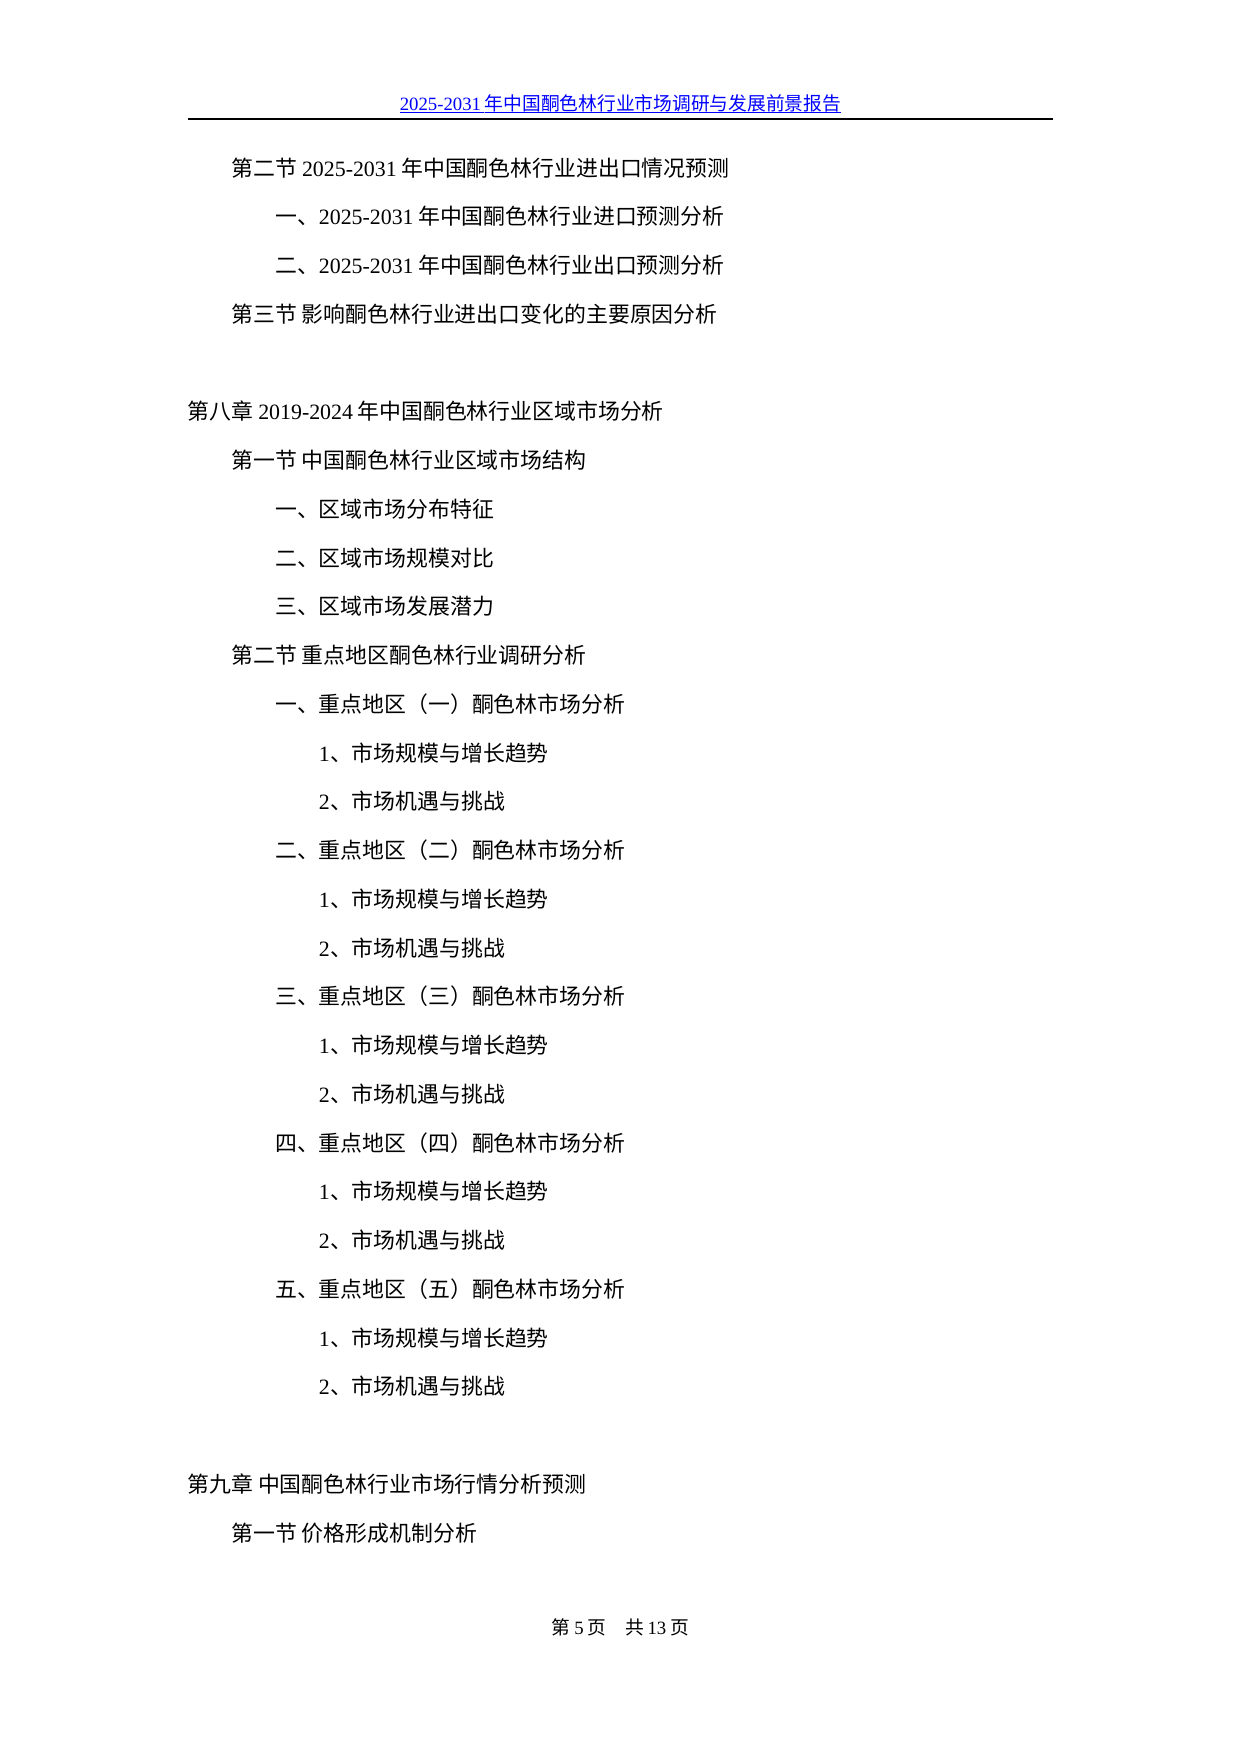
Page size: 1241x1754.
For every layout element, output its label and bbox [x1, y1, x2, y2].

text [187, 150, 1053, 1548]
